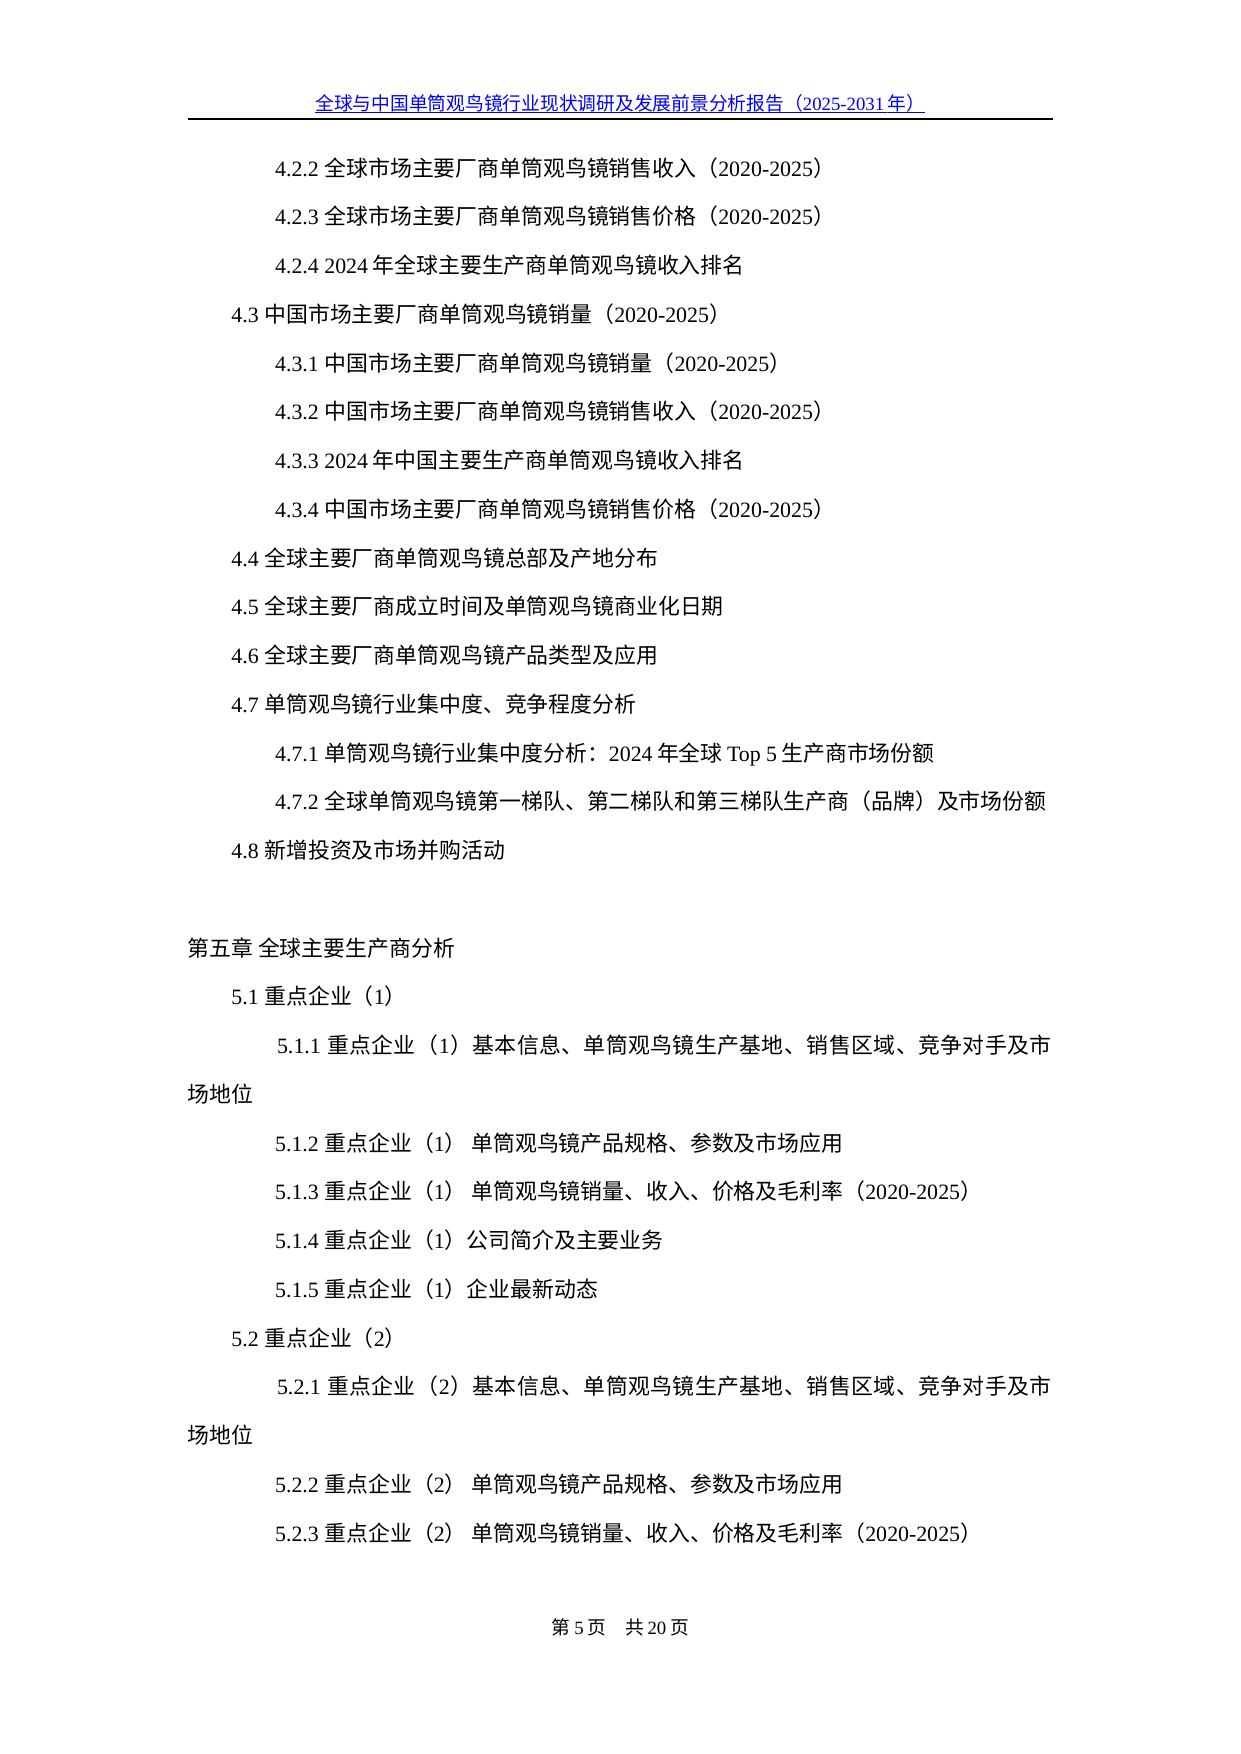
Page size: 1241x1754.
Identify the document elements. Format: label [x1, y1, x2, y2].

text [187, 150, 1053, 1548]
